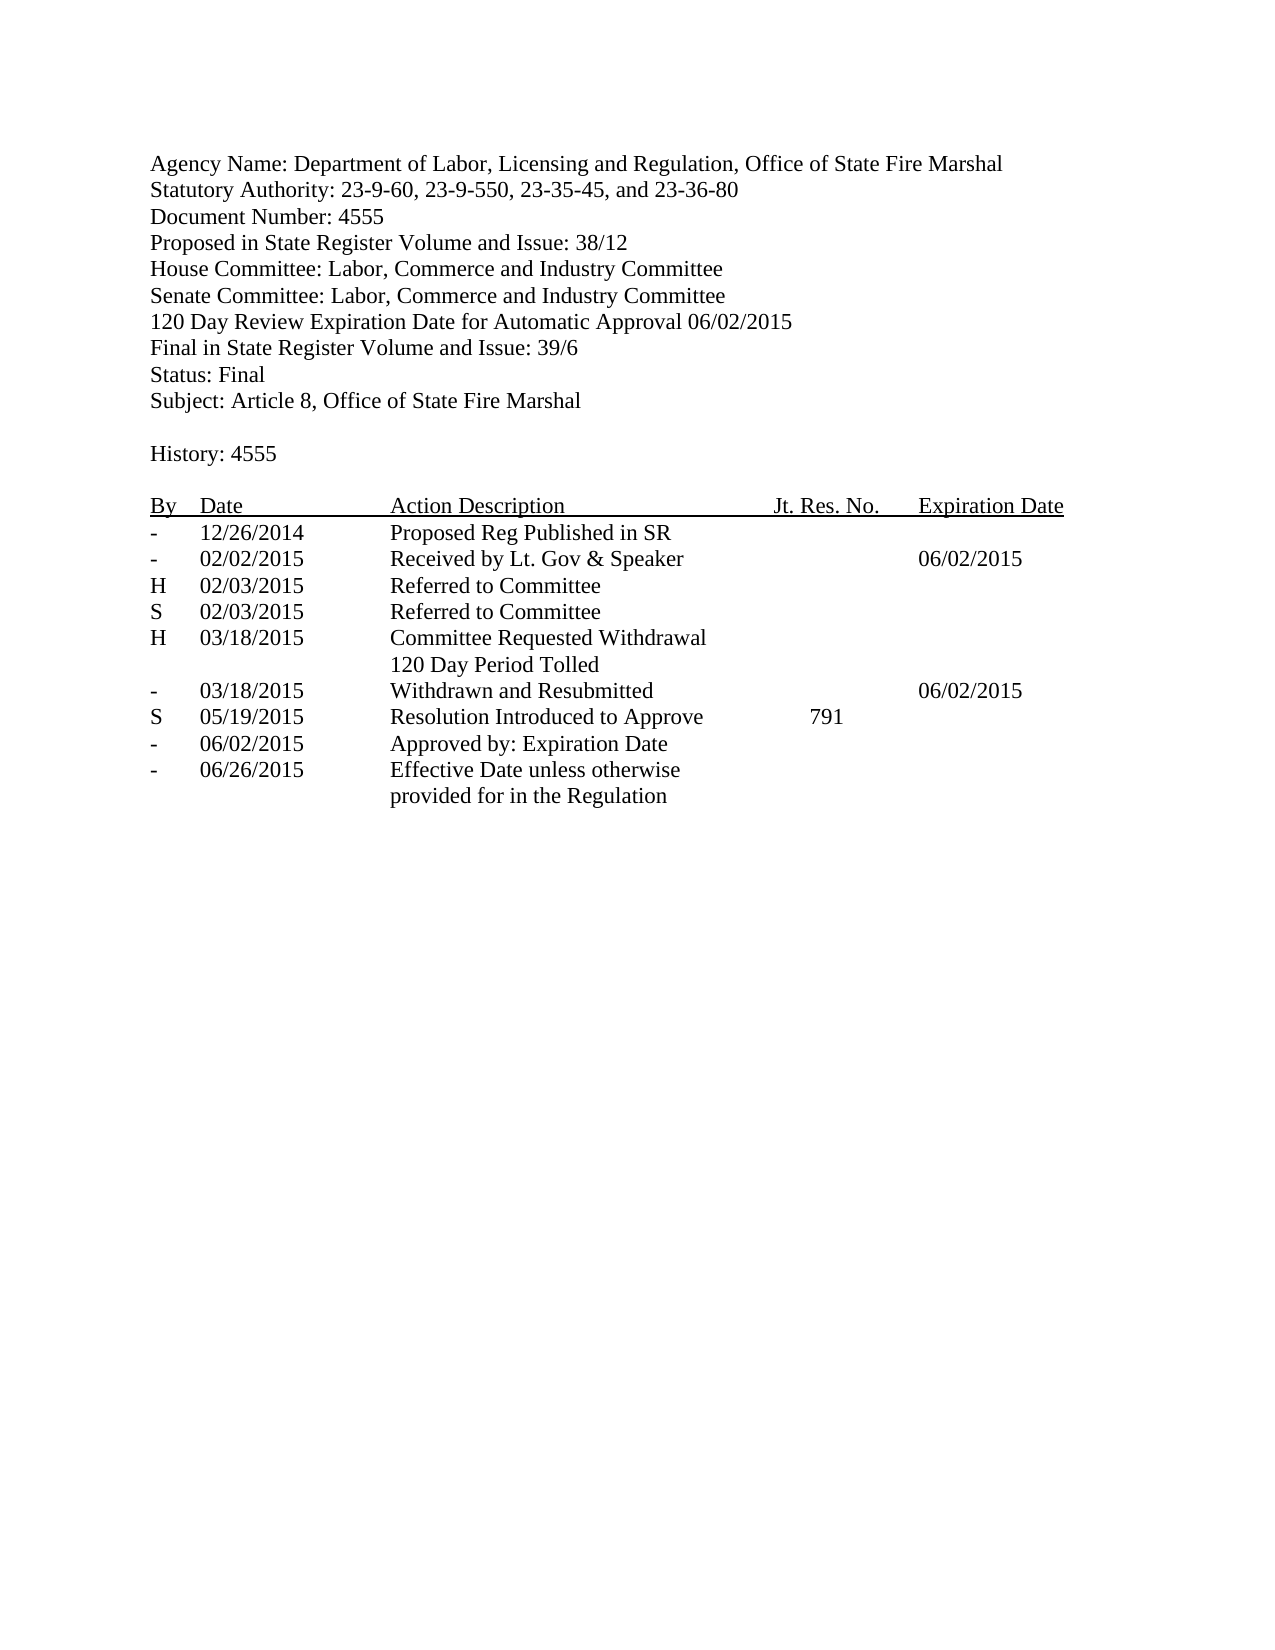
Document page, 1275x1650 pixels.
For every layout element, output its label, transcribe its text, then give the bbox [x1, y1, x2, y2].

text H 02/03/2015 Referred to Committee [150, 572, 1125, 598]
text Final in State Register Volume and Issue: 39/6 [150, 334, 1125, 361]
text - 06/26/2015 Effective Date unless otherwise [150, 756, 1125, 782]
text By Date Action Description Jt. Res. No. Expiration Date [150, 493, 1125, 519]
text History: 4555 [150, 440, 1125, 466]
text Document Number: 4555 [150, 203, 1125, 229]
text Statutory Authority: 23-9-60, 23-9-550, 23-35-45, and 23-36-80 [150, 176, 1125, 203]
text Proposed in State Register Volume and Issue: 38/12 [150, 229, 1125, 255]
text S 02/03/2015 Referred to Committee [150, 598, 1125, 624]
text 120 Day Review Expiration Date for Automatic Approval 06/02/2015 [150, 308, 1125, 334]
text 120 Day Period Tolled [150, 651, 1125, 677]
text - 06/02/2015 Approved by: Expiration Date [150, 730, 1125, 756]
text Senate Committee: Labor, Commerce and Industry Committee [150, 282, 1125, 308]
text House Committee: Labor, Commerce and Industry Committee [150, 255, 1125, 282]
text - 02/02/2015 Received by Lt. Gov & Speaker 06/02/2015 [150, 545, 1125, 572]
text H 03/18/2015 Committee Requested Withdrawal [150, 624, 1125, 651]
text Agency Name: Department of Labor, Licensing and Regulation, Office of State Fire Marshal [150, 150, 1125, 176]
text - 12/26/2014 Proposed Reg Published in SR [150, 519, 1125, 545]
text Subject: Article 8, Office of State Fire Marshal [150, 387, 1125, 413]
text Status: Final [150, 361, 1125, 387]
text provided for in the Regulation [150, 782, 1125, 809]
text S 05/19/2015 Resolution Introduced to Approve 791 [150, 703, 1125, 730]
text - 03/18/2015 Withdrawn and Resubmitted 06/02/2015 [150, 677, 1125, 703]
